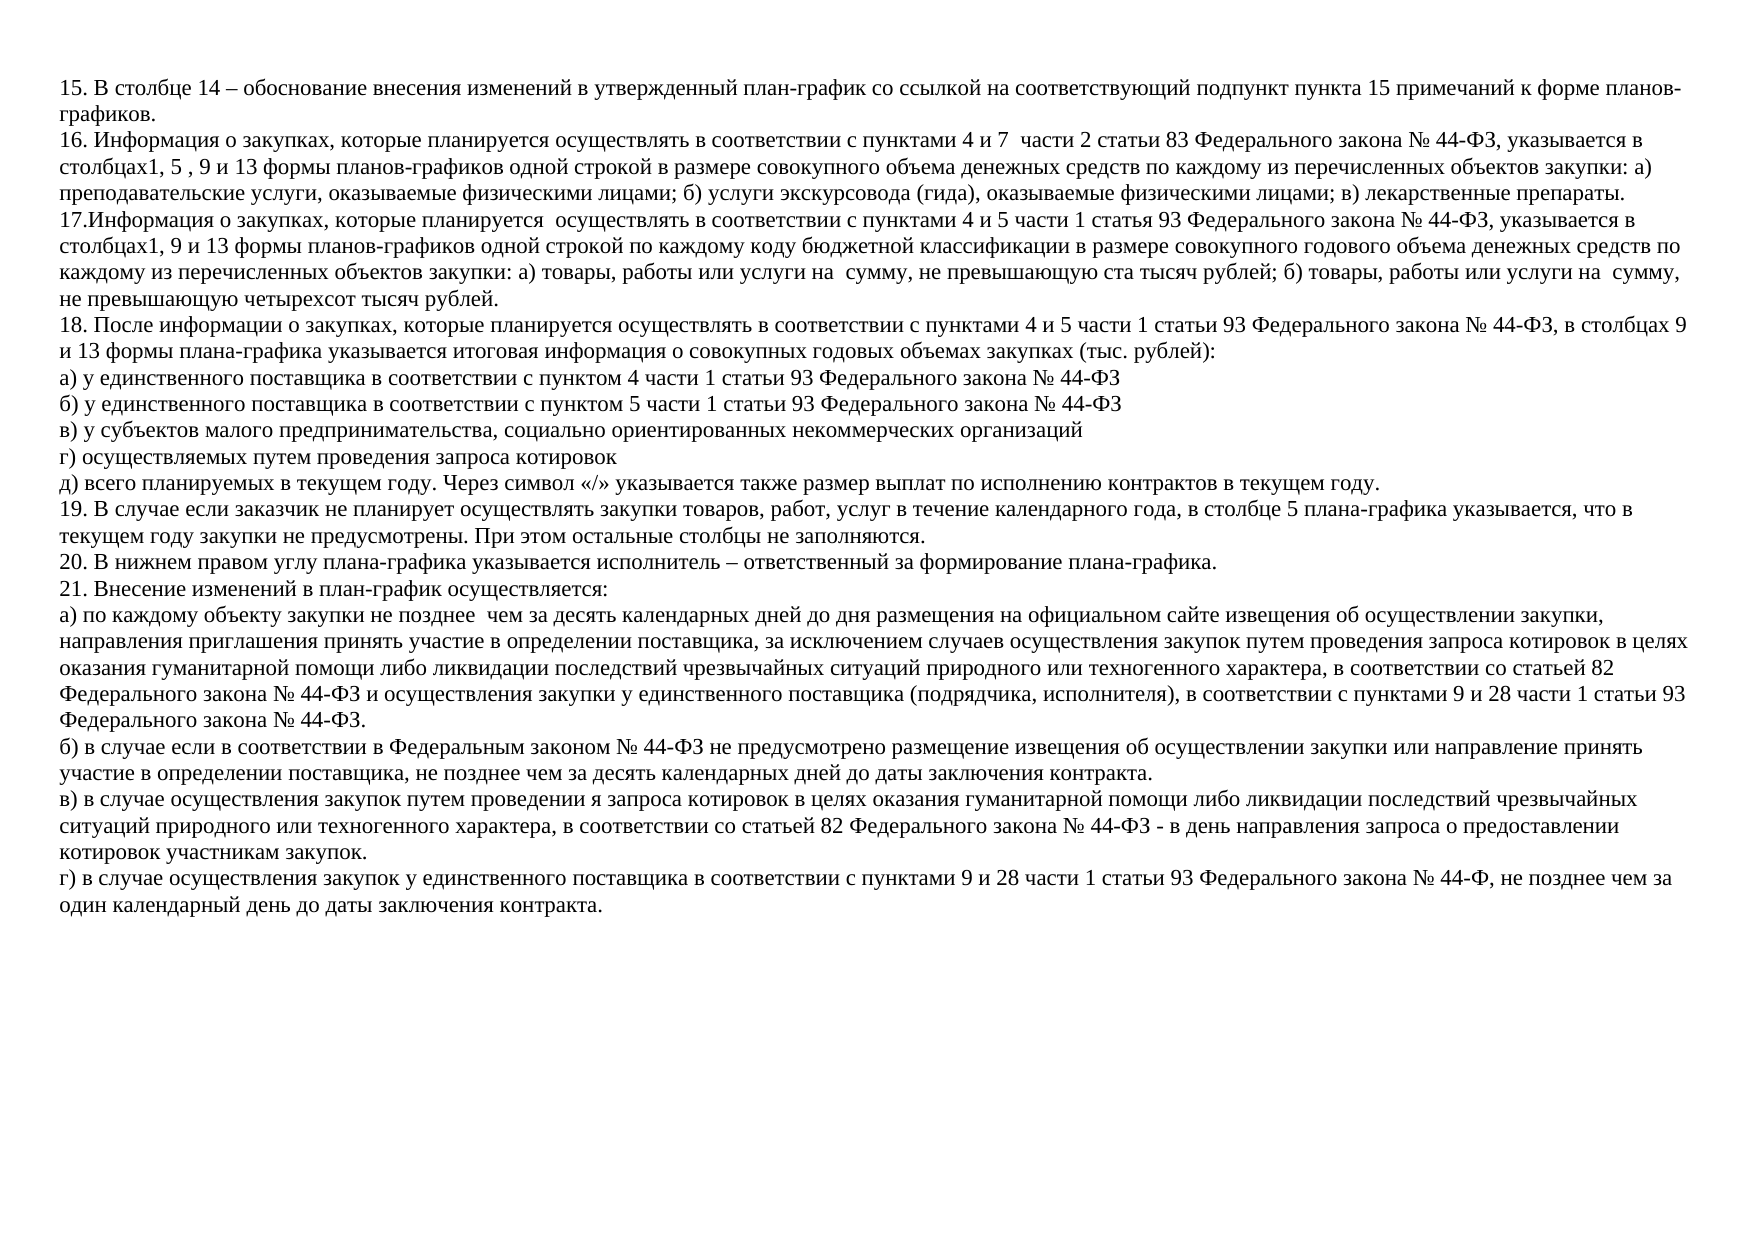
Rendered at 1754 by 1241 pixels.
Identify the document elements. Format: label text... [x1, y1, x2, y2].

text г) в случае осуществления закупок у единственного поставщика в соответствии с пунктами 9 и 28 части 1 статьи 93 Федерального закона № 44-Ф, не позднее чем за один календарный день до даты заключения контракта. [59, 864, 1695, 917]
text 15. В столбце 14 – обоснование внесения изменений в утвержденный план-график со ссылкой на соответствующий подпункт пункта 15 примечаний к форме планов-графиков. [59, 74, 1695, 127]
text 21. Внесение изменений в план-график осуществляется: [59, 574, 1695, 601]
text а) по каждому объекту закупки не позднее чем за десять календарных дней до дня размещения на официальном сайте извещения об осуществлении закупки, направления приглашения принять участие в определении поставщика, за исключением случаев осуществления закупок путем проведения запроса котировок в целях оказания гуманитарной помощи либо ликвидации последствий чрезвычайных ситуаций природного или техногенного характера, в соответствии со статьей 82 Федерального закона № 44-ФЗ и осуществления закупки у единственного поставщика (подрядчика, исполнителя), в соответствии с пунктами 9 и 28 части 1 статьи 93 Федерального закона № 44-ФЗ. [59, 601, 1695, 733]
text в) у субъектов малого предпринимательства, социально ориентированных некоммерческих организаций [59, 416, 1695, 443]
text 17.Информация о закупках, которые планируется осуществлять в соответствии с пунктами 4 и 5 части 1 статья 93 Федерального закона № 44-ФЗ, указывается в столбцах1, 9 и 13 формы планов-графиков одной строкой по каждому коду бюджетной классификации в размере совокупного годового объема денежных средств по каждому из перечисленных объектов закупки: а) товары, работы или услуги на сумму, не превышающую ста тысяч рублей; б) товары, работы или услуги на сумму, не превышающую четырехсот тысяч рублей. [59, 206, 1695, 311]
text д) всего планируемых в текущем году. Через символ «/» указывается также размер выплат по исполнению контрактов в текущем году. [59, 469, 1695, 496]
text 18. После информации о закупках, которые планируется осуществлять в соответствии с пунктами 4 и 5 части 1 статьи 93 Федерального закона № 44-ФЗ, в столбцах 9 и 13 формы плана-графика указывается итоговая информация о совокупных годовых объемах закупках (тыс. рублей): [59, 311, 1695, 364]
text а) у единственного поставщика в соответствии с пунктом 4 части 1 статьи 93 Федерального закона № 44-ФЗ [59, 364, 1695, 390]
text 19. В случае если заказчик не планирует осуществлять закупки товаров, работ, услуг в течение календарного года, в столбце 5 плана-графика указывается, что в текущем году закупки не предусмотрены. При этом остальные столбцы не заполняются. [59, 496, 1695, 548]
text 16. Информация о закупках, которые планируется осуществлять в соответствии с пунктами 4 и 7 части 2 статьи 83 Федерального закона № 44-ФЗ, указывается в столбцах1, 5 , 9 и 13 формы планов-графиков одной строкой в размере совокупного объема денежных средств по каждому из перечисленных объектов закупки: а) преподавательские услуги, оказываемые физическими лицами; б) услуги экскурсовода (гида), оказываемые физическими лицами; в) лекарственные препараты. [59, 127, 1695, 206]
text б) в случае если в соответствии в Федеральным законом № 44-ФЗ не предусмотрено размещение извещения об осуществлении закупки или направление принять участие в определении поставщика, не позднее чем за десять календарных дней до даты заключения контракта. [59, 733, 1695, 785]
text в) в случае осуществления закупок путем проведении я запроса котировок в целях оказания гуманитарной помощи либо ликвидации последствий чрезвычайных ситуаций природного или техногенного характера, в соответствии со статьей 82 Федерального закона № 44-ФЗ - в день направления запроса о предоставлении котировок участникам закупок. [59, 785, 1695, 864]
text 20. В нижнем правом углу плана-графика указывается исполнитель – ответственный за формирование плана-графика. [59, 548, 1695, 574]
text г) осуществляемых путем проведения запроса котировок [59, 443, 1695, 469]
text б) у единственного поставщика в соответствии с пунктом 5 части 1 статьи 93 Федерального закона № 44-ФЗ [59, 390, 1695, 416]
